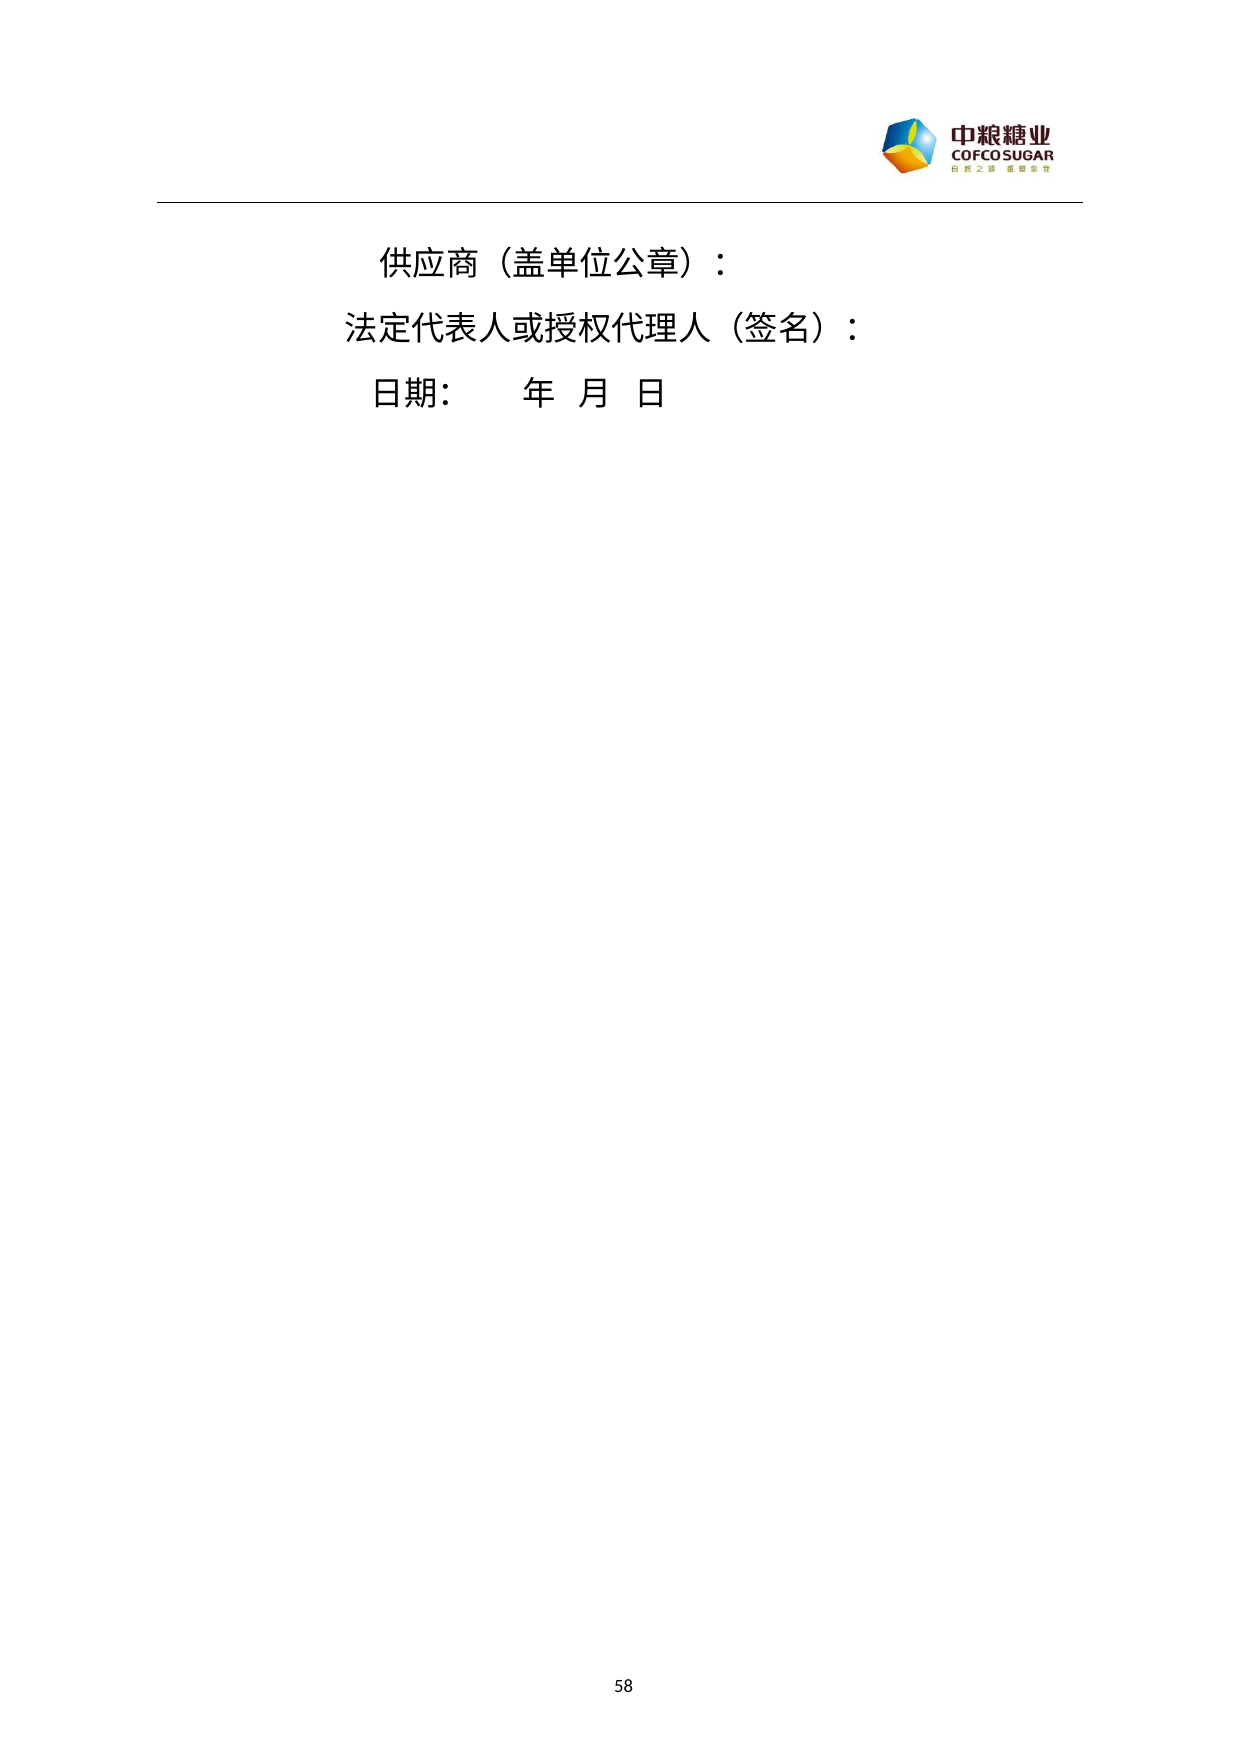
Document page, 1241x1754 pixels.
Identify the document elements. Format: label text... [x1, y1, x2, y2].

text 供应商（盖单位公章）： [165, 229, 1075, 294]
text 日期： 年 月 日 [165, 359, 1075, 424]
text 法定代表人或授权代理人（签名）： [165, 294, 1075, 359]
picture [868, 101, 1075, 200]
